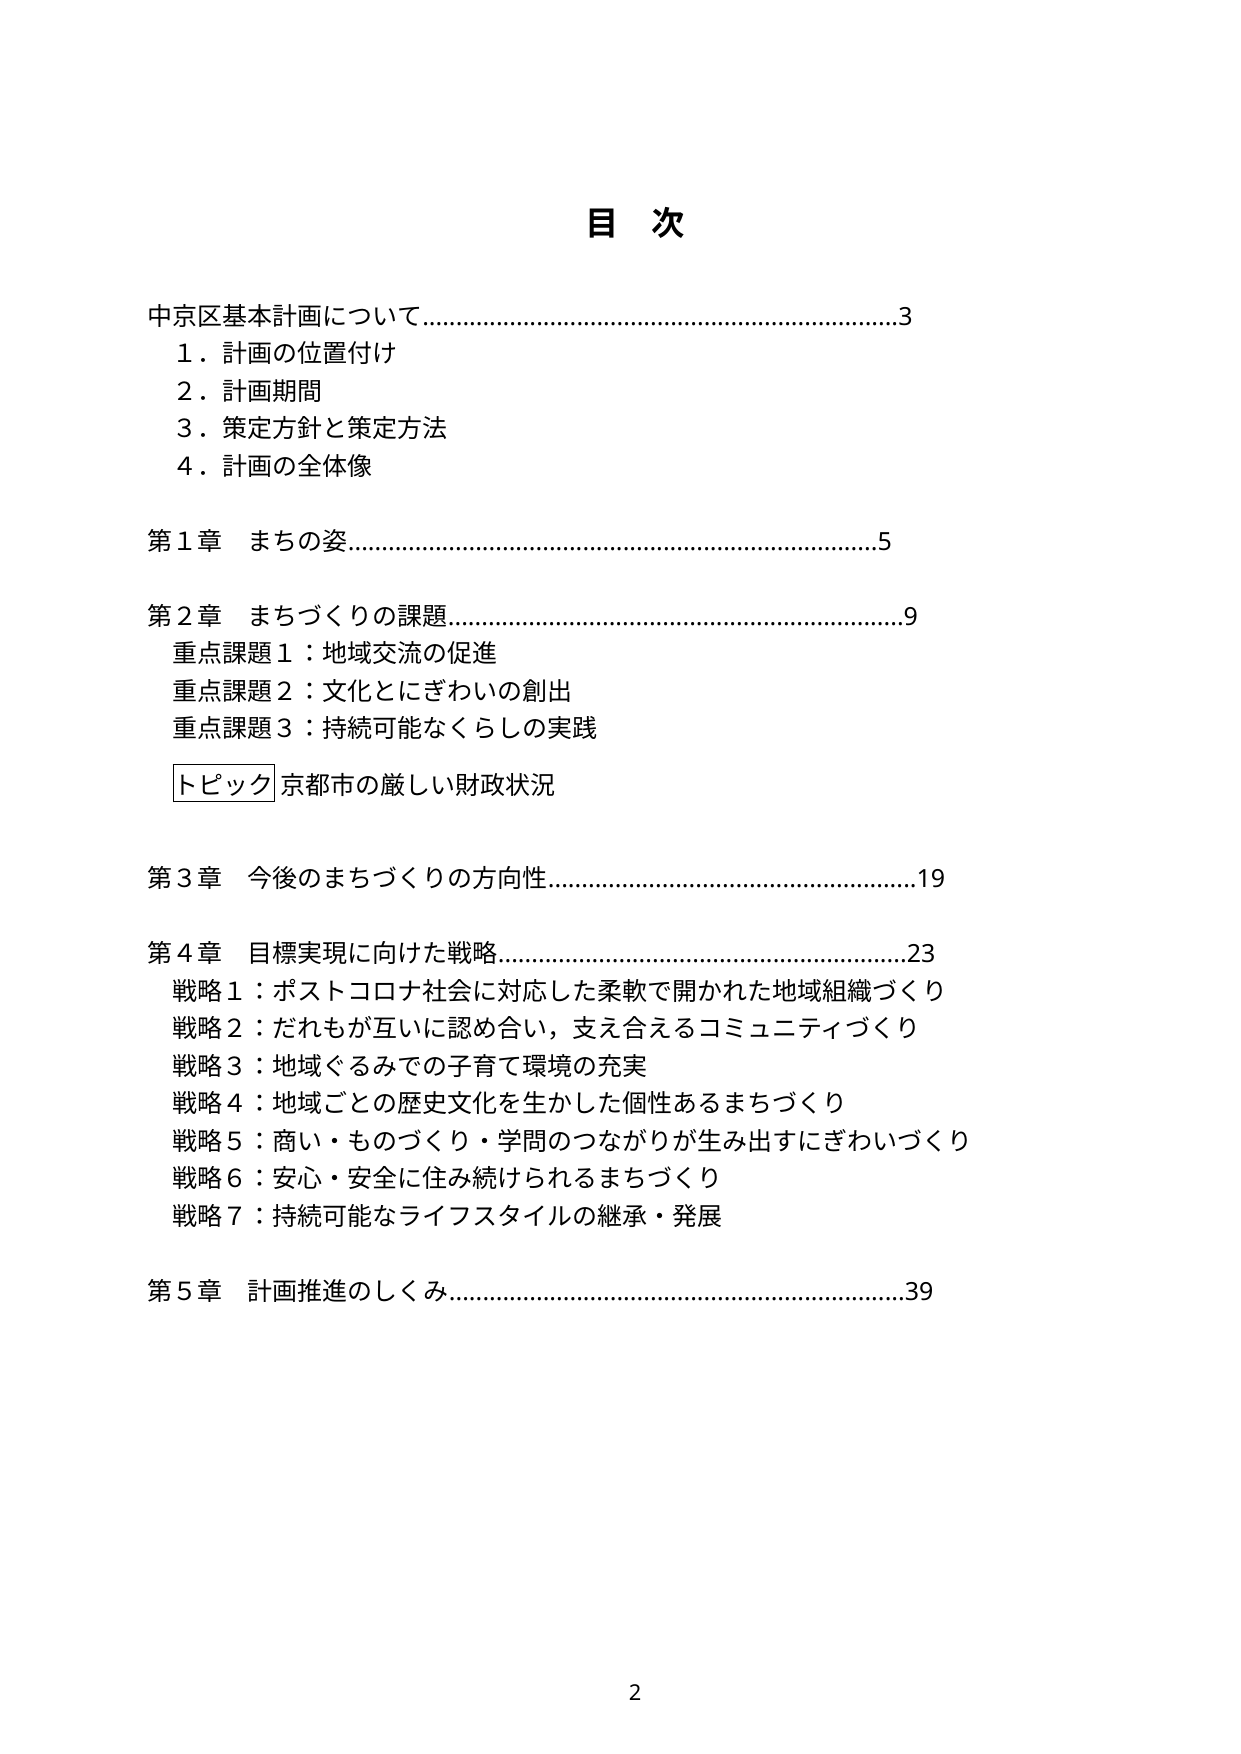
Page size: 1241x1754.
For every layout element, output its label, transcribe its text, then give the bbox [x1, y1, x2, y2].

text 戦略７：持続可能なライフスタイルの継承・発展 [148, 1196, 1122, 1233]
text トピック 京都市の厳しい財政状況 [148, 746, 1122, 821]
text 第２章 まちづくりの課題....................................................................9 [148, 596, 1122, 633]
text 重点課題１：地域交流の促進 [148, 633, 1122, 671]
text 戦略１：ポストコロナ社会に対応した柔軟で開かれた地域組織づくり [148, 971, 1122, 1008]
text 戦略６：安心・安全に住み続けられるまちづくり [148, 1158, 1122, 1196]
text ２．計画期間 [148, 371, 1122, 408]
text ３．策定方針と策定方法 [148, 408, 1122, 446]
text ４．計画の全体像 [148, 446, 1122, 483]
text 戦略３：地域ぐるみでの子育て環境の充実 [148, 1046, 1122, 1083]
text 中京区基本計画について.......................................................................3 [148, 296, 1122, 333]
text 戦略２：だれもが互いに認め合い，支え合えるコミュニティづくり [148, 1008, 1122, 1046]
text 重点課題２：文化とにぎわいの創出 [148, 671, 1122, 708]
text 戦略５：商い・ものづくり・学問のつながりが生み出すにぎわいづくり [148, 1121, 1122, 1158]
text 第１章 まちの姿...............................................................................5 [148, 521, 1122, 558]
text 第３章 今後のまちづくりの方向性.......................................................19 [148, 858, 1122, 896]
text 第４章 目標実現に向けた戦略.............................................................23 [148, 933, 1122, 971]
text １．計画の位置付け [148, 333, 1122, 371]
text 第５章 計画推進のしくみ....................................................................39 [148, 1271, 1122, 1308]
text 目 次 [148, 183, 1122, 258]
text 戦略４：地域ごとの歴史文化を生かした個性あるまちづくり [148, 1083, 1122, 1121]
text 重点課題３：持続可能なくらしの実践 [148, 708, 1122, 746]
